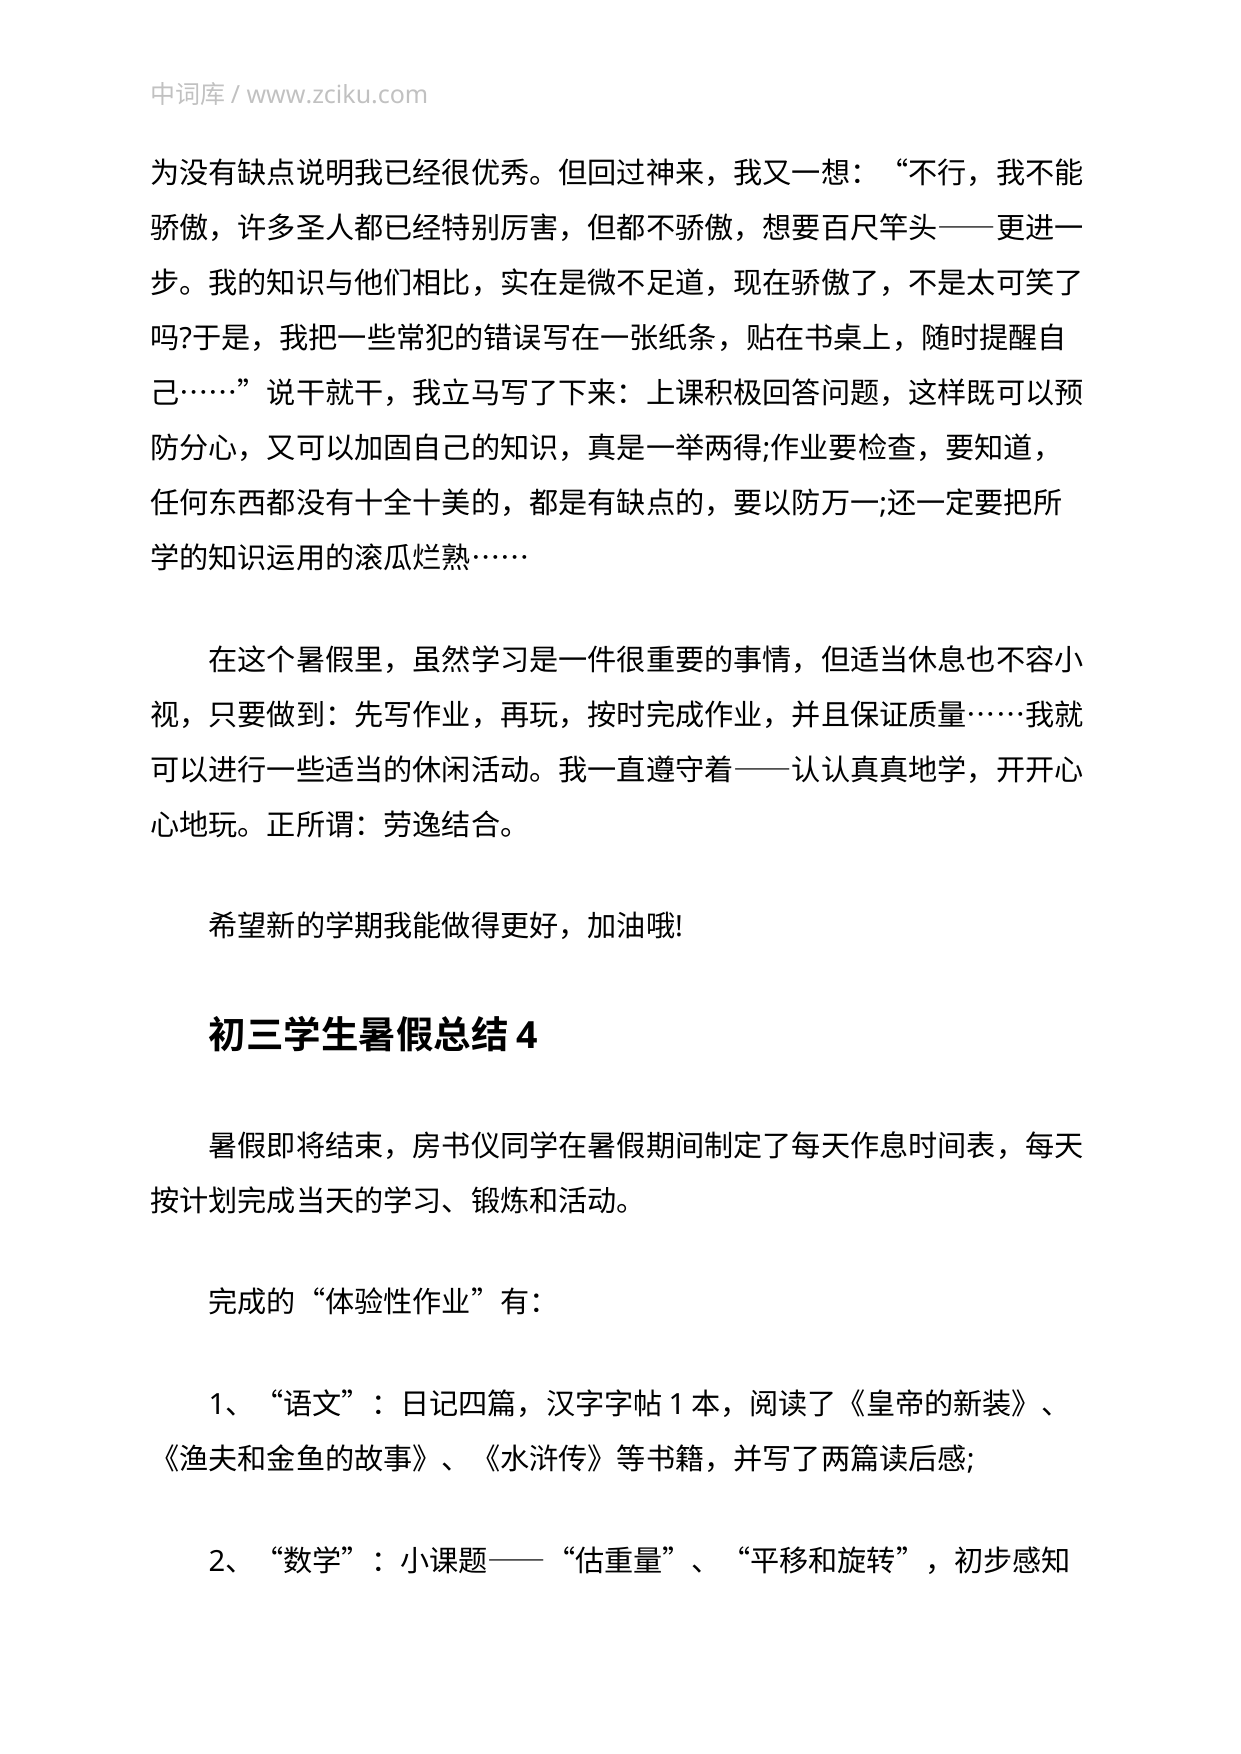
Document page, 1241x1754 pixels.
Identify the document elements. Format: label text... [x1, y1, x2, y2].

text 在这个暑假里，虽然学习是一件很重要的事情，但适当休息也不容小视，只要做到：先写作业，再玩，按时完成作业，并且保证质量……我就可以进行一些适当的休闲活动。我一直遵守着——认认真真地学，开开心心地玩。正所谓：劳逸结合。 [150, 636, 1090, 843]
text 初三学生暑假总结4 [150, 1005, 1090, 1059]
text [150, 1538, 1090, 1580]
text 暑假即将结束，房书仪同学在暑假期间制定了每天作息时间表，每天按计划完成当天的学习、锻炼和活动。 [150, 1122, 1090, 1219]
text 完成的“体验性作业”有： [150, 1279, 1090, 1321]
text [150, 150, 1090, 577]
text 1、“语文”：日记四篇，汉字字帖1本，阅读了《皇帝的新装》、《渔夫和金鱼的故事》、《水浒传》等书籍，并写了两篇读后感; [150, 1381, 1090, 1478]
text 希望新的学期我能做得更好，加油哦! [150, 903, 1090, 945]
